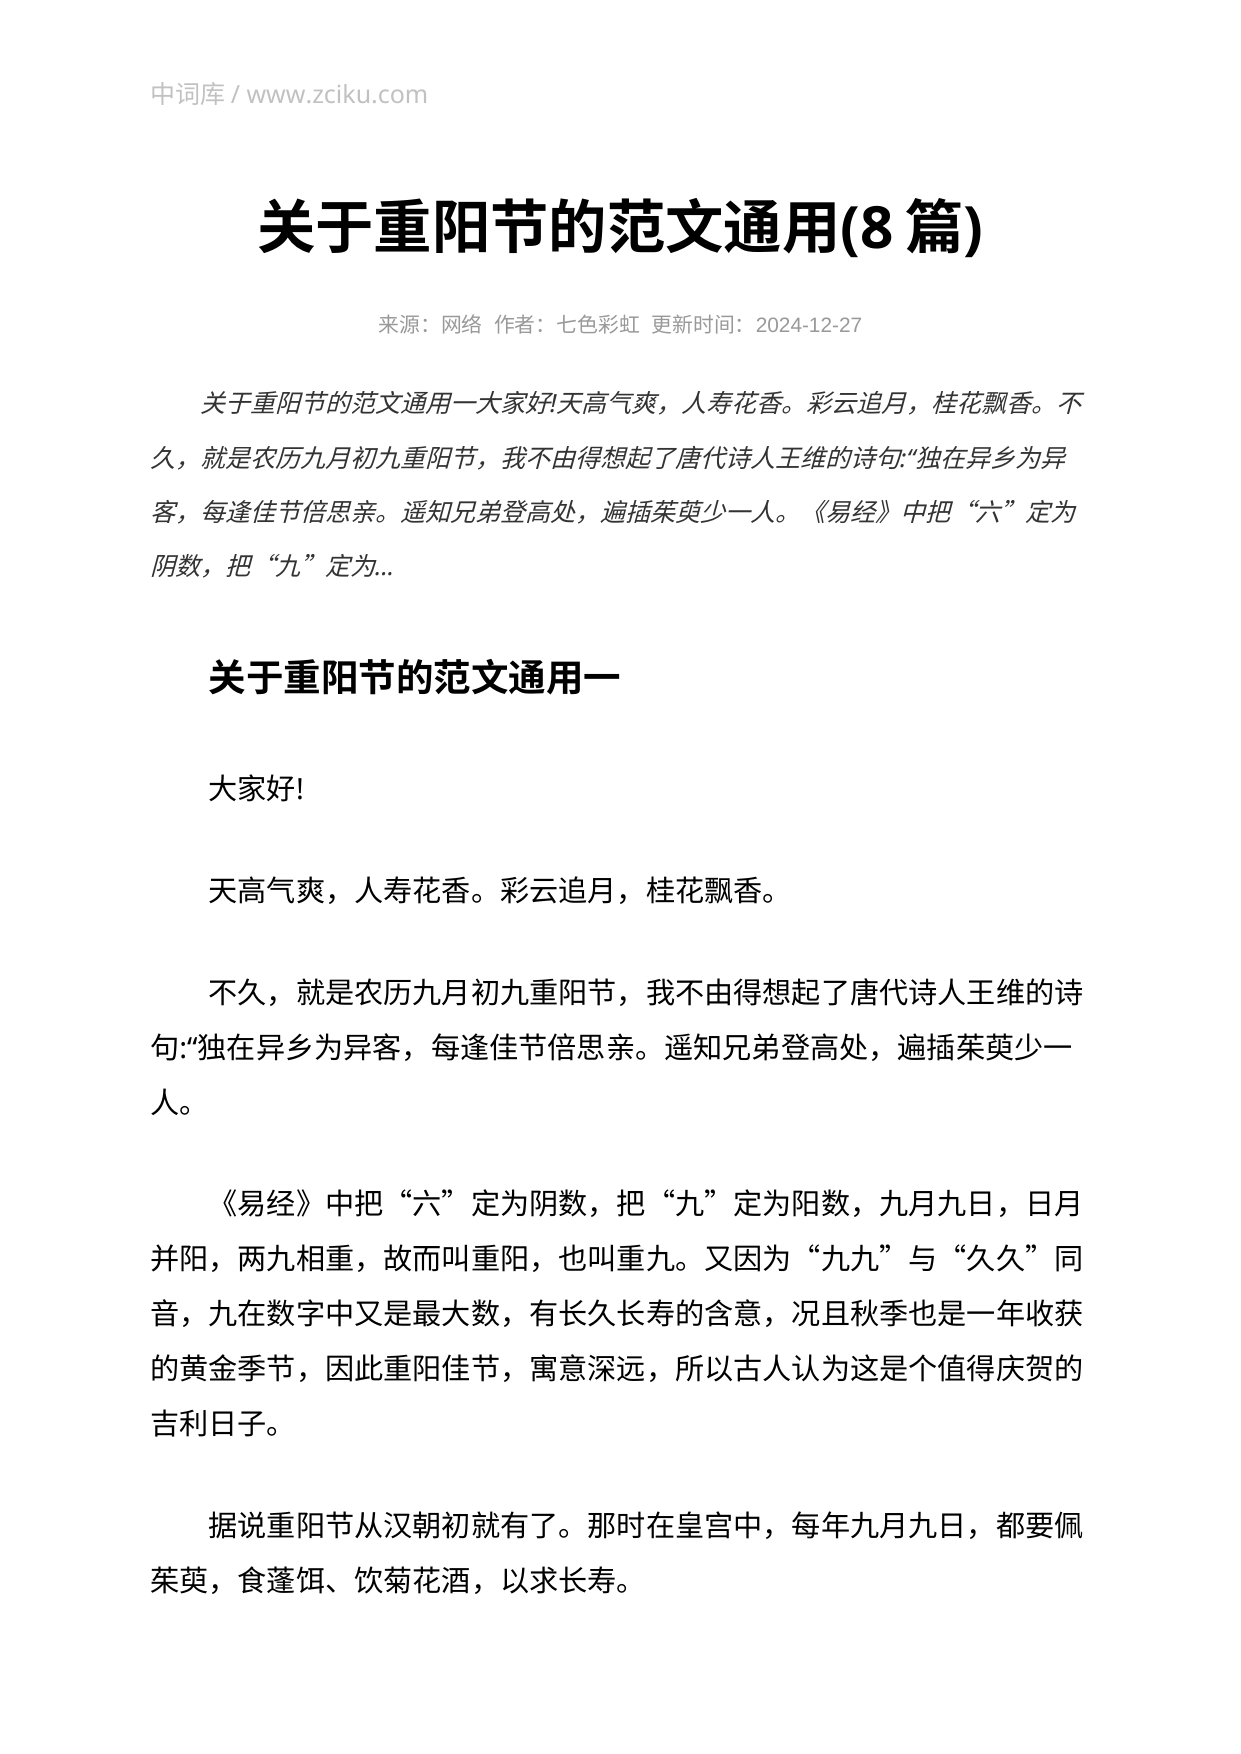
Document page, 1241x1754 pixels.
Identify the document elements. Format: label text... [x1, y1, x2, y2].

text 来源：网络 作者：七色彩虹 更新时间：2024-12-27 [150, 313, 1090, 337]
text 不久，就是农历九月初九重阳节，我不由得想起了唐代诗人王维的诗句:“独在异乡为异客，每逢佳节倍思亲。遥知兄弟登高处，遍插茱萸少一人。 [150, 969, 1090, 1121]
text 关于重阳节的范文通用一 [150, 648, 1090, 702]
text 关于重阳节的范文通用一大家好!天高气爽，人寿花香。彩云追月，桂花飘香。不久，就是农历九月初九重阳节，我不由得想起了唐代诗人王维的诗句:“独在异乡为异客，每逢佳节倍思亲。遥知兄弟登高处，遍插茱萸少一人。《易经》中把“六”定为阴数，把“九”定为... [150, 384, 1090, 583]
text 大家好! [150, 766, 1090, 808]
text 天高气爽，人寿花香。彩云追月，桂花飘香。 [150, 867, 1090, 910]
text 《易经》中把“六”定为阴数，把“九”定为阳数，九月九日，日月并阳，两九相重，故而叫重阳，也叫重九。又因为“九九”与“久久”同音，九在数字中又是最大数，有长久长寿的含意，况且秋季也是一年收获的黄金季节，因此重阳佳节，寓意深远，所以古人认为这是个值得庆贺的吉利日子。 [150, 1181, 1090, 1443]
text 据说重阳节从汉朝初就有了。那时在皇宫中，每年九月九日，都要佩茱萸，食蓬饵、饮菊花酒，以求长寿。 [150, 1502, 1090, 1599]
subtitle 关于重阳节的范文通用(8篇) [150, 181, 1090, 266]
